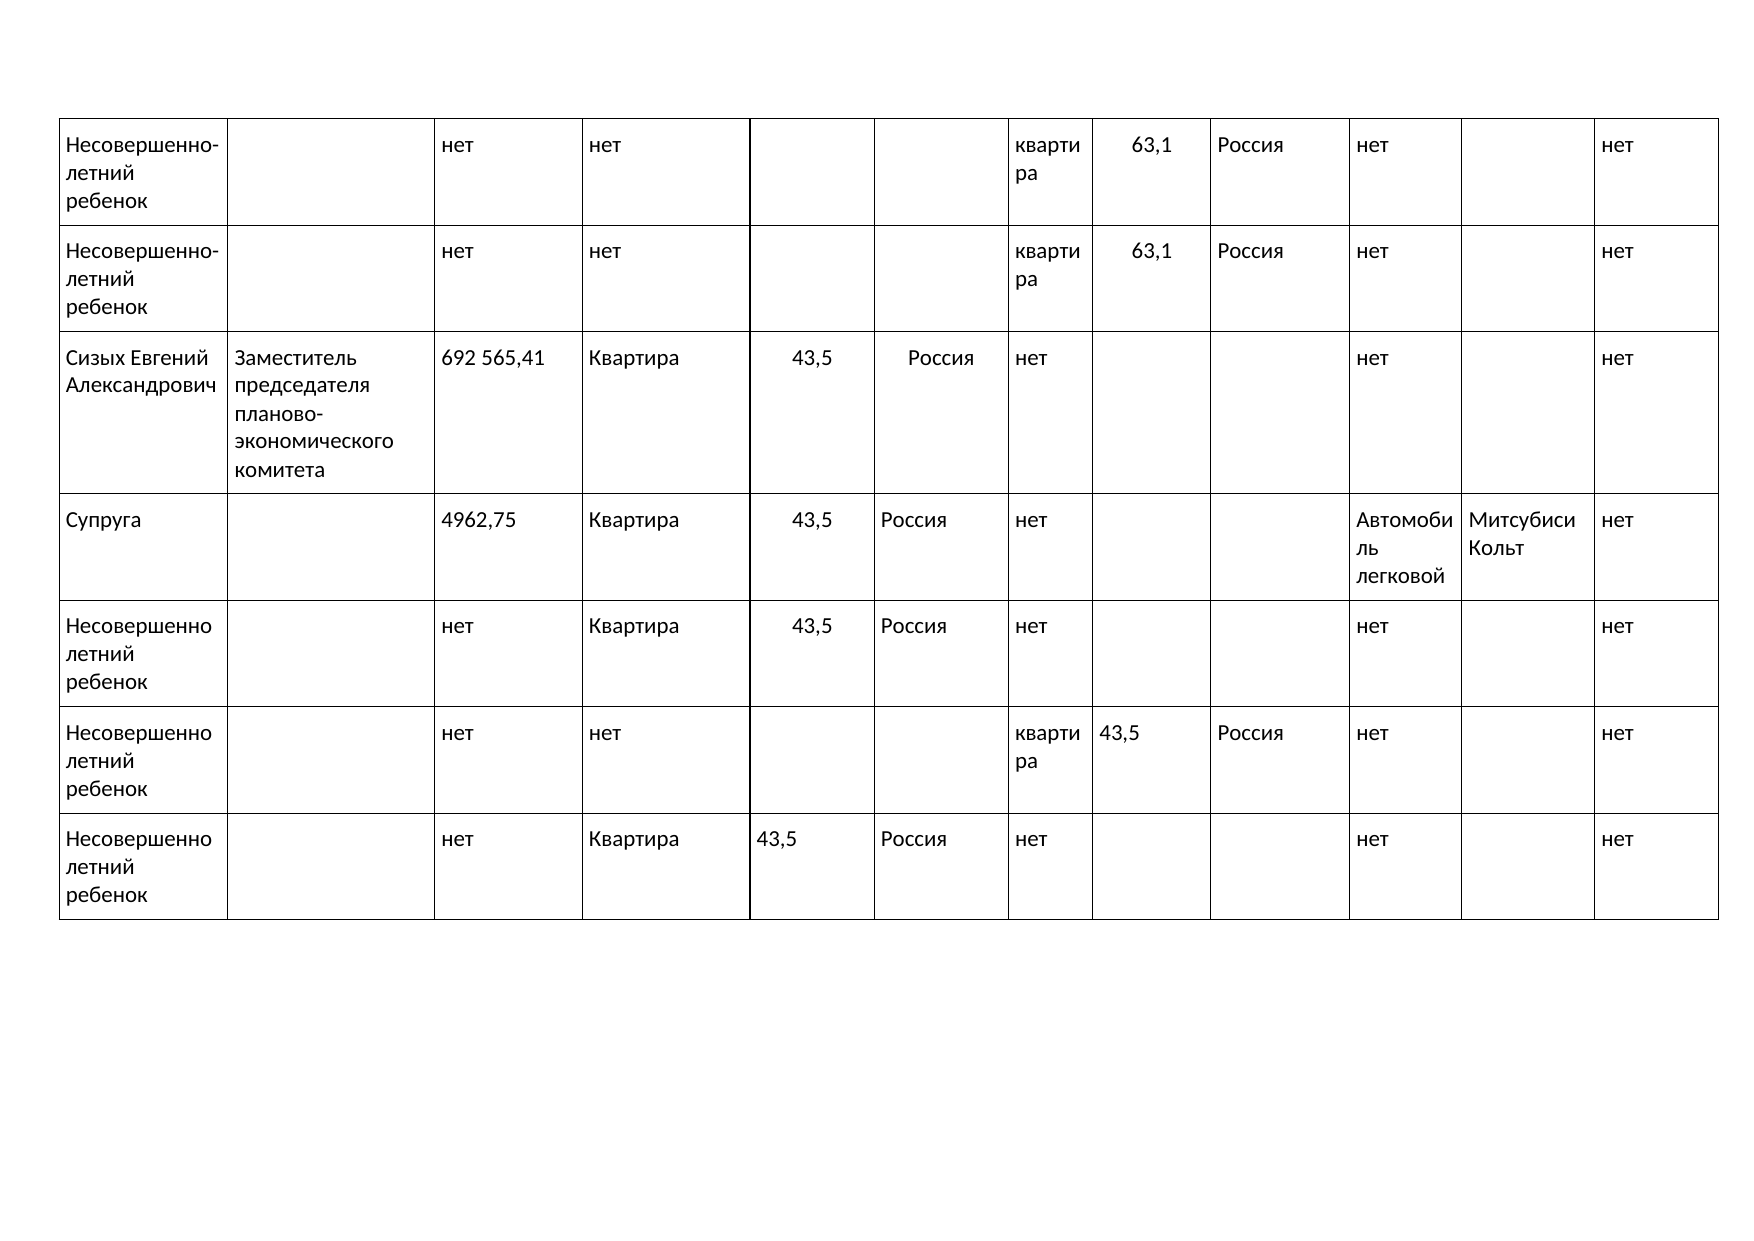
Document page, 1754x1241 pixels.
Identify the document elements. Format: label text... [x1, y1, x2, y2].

table_cell [228, 601, 434, 706]
table_cell Митсубиси Кольт [1462, 494, 1594, 600]
table_cell [1093, 601, 1210, 706]
table_cell [751, 226, 874, 331]
table_cell 43,5 [751, 332, 874, 493]
table_cell нет [1350, 601, 1461, 706]
table_cell Несовершеннолетний ребенок [60, 707, 227, 812]
table_cell [875, 707, 1008, 812]
table_cell Несовершенно-летний ребенок [60, 119, 227, 224]
table_cell [1462, 601, 1594, 706]
table_cell нет [583, 226, 749, 331]
table_cell квартира [1009, 707, 1092, 812]
table_cell нет [1350, 707, 1461, 812]
table_cell [1462, 814, 1594, 919]
table_cell Квартира [583, 601, 749, 706]
table_cell [751, 119, 874, 224]
table_cell нет [1595, 119, 1718, 224]
table_cell Несовершенно-летний ребенок [60, 226, 227, 331]
table_cell [1462, 707, 1594, 812]
table_cell 43,5 [751, 601, 874, 706]
table_cell нет [1009, 814, 1092, 919]
table_cell Россия [1211, 707, 1349, 812]
table_cell нет [1350, 226, 1461, 331]
table_cell [875, 226, 1008, 331]
table_cell [1462, 332, 1594, 493]
table_cell нет [1595, 707, 1718, 812]
table_cell [1093, 494, 1210, 600]
table_cell нет [583, 119, 749, 224]
table_cell нет [1595, 601, 1718, 706]
table_cell нет [435, 226, 582, 331]
table_cell Несовершеннолетний ребенок [60, 814, 227, 919]
table_cell Квартира [583, 494, 749, 600]
table_cell нет [1595, 494, 1718, 600]
table_cell Россия [875, 601, 1008, 706]
table_cell нет [1350, 332, 1461, 493]
table_cell Несовершеннолетний ребенок [60, 601, 227, 706]
table_cell нет [1350, 119, 1461, 224]
table_cell 692 565,41 [435, 332, 582, 493]
table_cell 43,5 [751, 814, 874, 919]
table_cell нет [1595, 814, 1718, 919]
table_cell Сизых Евгений Александрович [60, 332, 227, 493]
table_cell нет [1009, 332, 1092, 493]
table_cell нет [435, 814, 582, 919]
table_cell Заместитель председателя планово-экономического комитета [228, 332, 434, 493]
table_cell нет [435, 707, 582, 812]
table_cell [1093, 814, 1210, 919]
table_cell [751, 707, 874, 812]
table_cell [1462, 226, 1594, 331]
table_cell [1211, 494, 1349, 600]
table_cell 63,1 [1093, 119, 1210, 224]
table_cell квартира [1009, 119, 1092, 224]
table_cell Россия [875, 332, 1008, 493]
table_cell Автомобиль легковой [1350, 494, 1461, 600]
table_cell нет [583, 707, 749, 812]
table_cell квартира [1009, 226, 1092, 331]
table_cell Россия [1211, 119, 1349, 224]
table_cell [1462, 119, 1594, 224]
table_cell Супруга [60, 494, 227, 600]
table_cell [228, 707, 434, 812]
table_cell нет [1595, 226, 1718, 331]
table_cell [228, 119, 434, 224]
table_cell нет [435, 119, 582, 224]
table_cell [1211, 332, 1349, 493]
table_cell [228, 814, 434, 919]
table_cell Россия [875, 814, 1008, 919]
table_cell 63,1 [1093, 226, 1210, 331]
table_cell нет [1595, 332, 1718, 493]
table_cell нет [435, 601, 582, 706]
table_cell нет [1350, 814, 1461, 919]
table_cell нет [1009, 494, 1092, 600]
table_cell [228, 494, 434, 600]
table_cell Россия [875, 494, 1008, 600]
table_cell Россия [1211, 226, 1349, 331]
table_cell Квартира [583, 332, 749, 493]
table_cell 4962,75 [435, 494, 582, 600]
table_cell [228, 226, 434, 331]
table_cell [875, 119, 1008, 224]
table_cell [1211, 601, 1349, 706]
table_cell 43,5 [751, 494, 874, 600]
table_cell [1093, 332, 1210, 493]
table_cell Квартира [583, 814, 749, 919]
table_cell нет [1009, 601, 1092, 706]
table_cell [1211, 814, 1349, 919]
table_cell 43,5 [1093, 707, 1210, 812]
